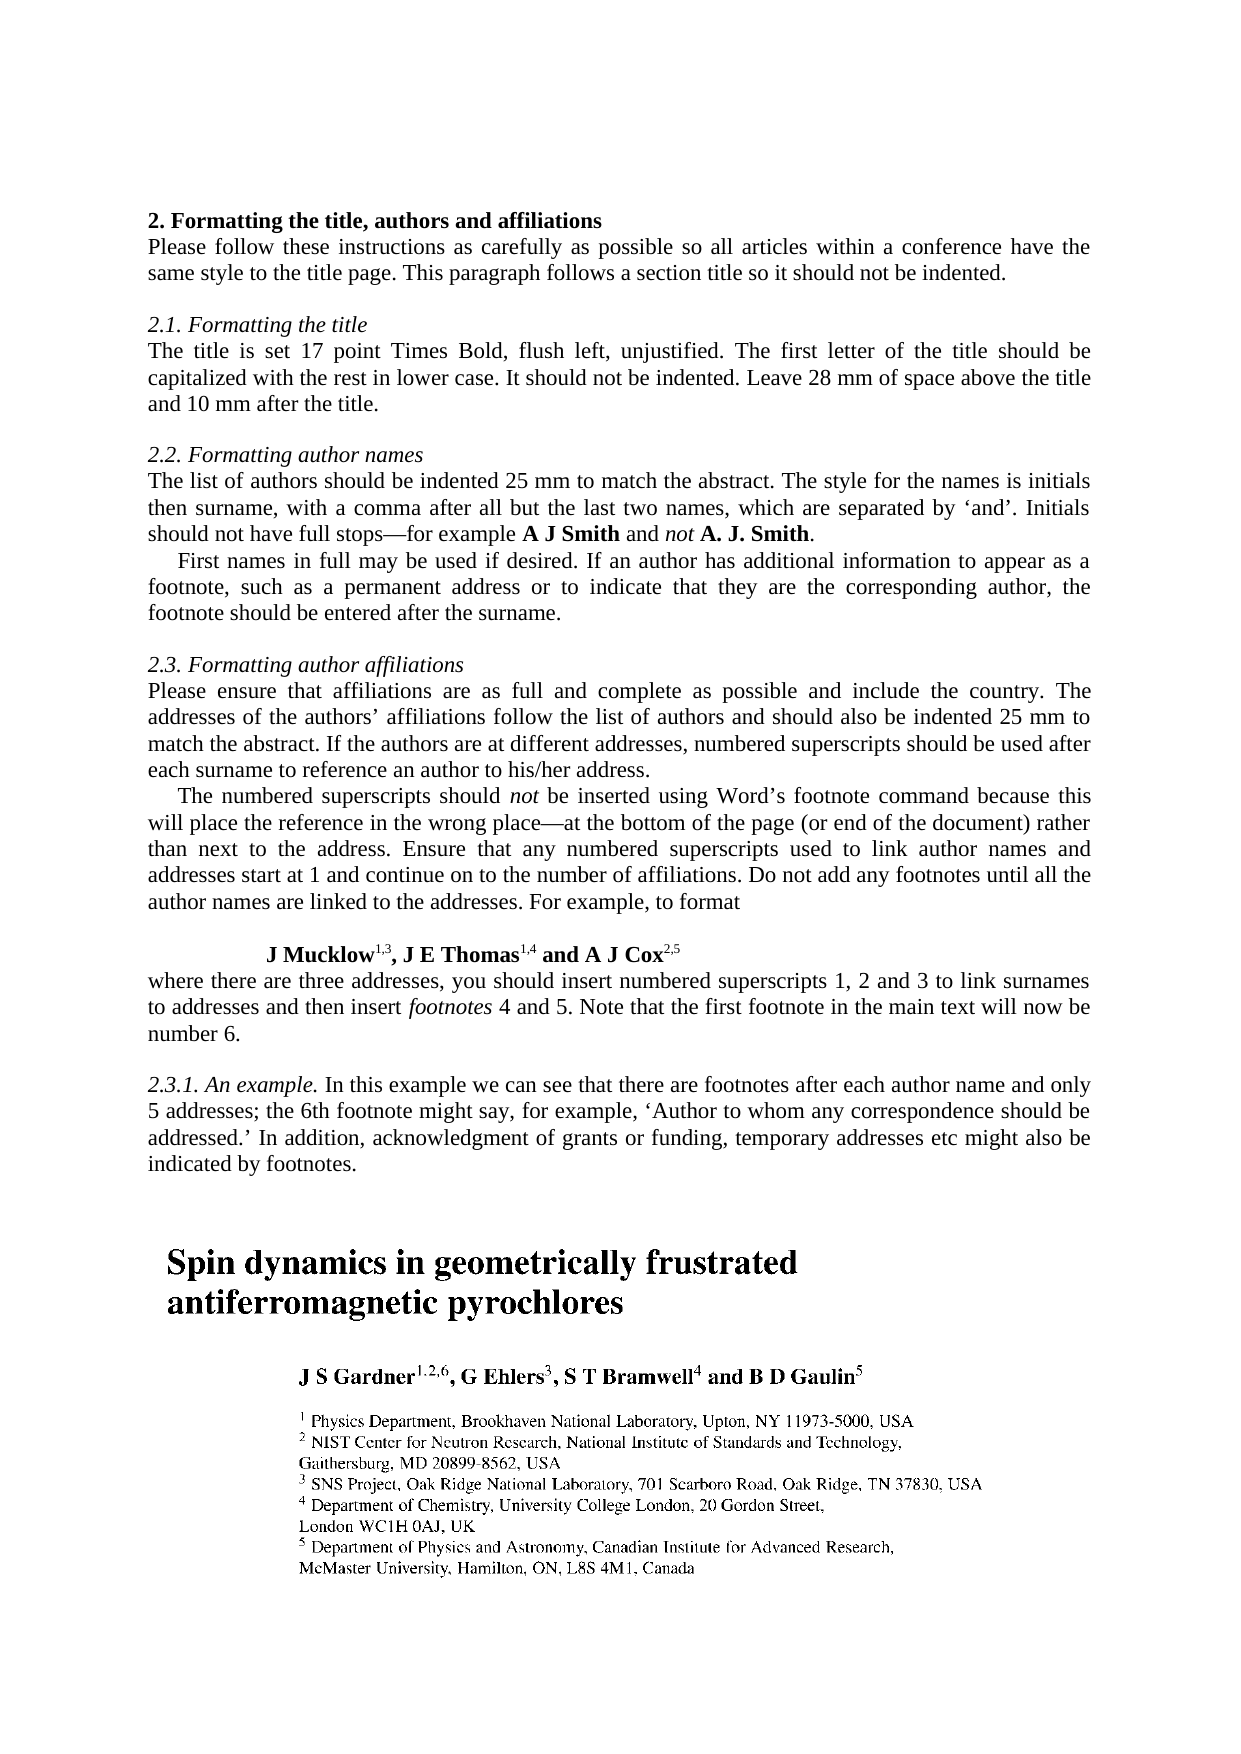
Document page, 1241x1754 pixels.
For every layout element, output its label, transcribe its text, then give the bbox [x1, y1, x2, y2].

text First names in full may be used if desired. If an author has additional information to appear as a footnote, such as a permanent address or to indicate that they are the corresponding author, the footnote should be entered after the surname. [148, 547, 1092, 626]
text Formatting the title [148, 311, 1092, 337]
text The numbered superscripts should not be inserted using Word’s footnote command because this will place the reference in the wrong place—at the bottom of the page (or end of the document) rather than next to the address. Ensure that any numbered superscripts used to link author names and addresses start at 1 and continue on to the number of affiliations. Do not add any footnotes until all the author names are linked to the addresses. For example, to format [148, 782, 1092, 914]
text Formatting author affiliations [148, 651, 1092, 677]
text Please follow these instructions as carefully as possible so all articles within a conference have the same style to the title page. This paragraph follows a section title so it should not be indented. [148, 233, 1092, 286]
picture [147, 1227, 1018, 1589]
text Formatting the title, authors and affiliations [148, 207, 1092, 233]
text J Mucklow1,3, J E Thomas1,4 and A J Cox2,5 [266, 941, 1092, 967]
text The list of authors should be indented 25 mm to match the abstract. The style for the names is initials then surname, with a comma after all but the last two names, which are separated by ‘and’. Initials should not have full stops—for example A J Smith and not A. J. Smith. [148, 468, 1092, 547]
text The title is set 17 point Times Bold, flush left, unjustified. The first letter of the title should be capitalized with the rest in lower case. It should not be indented. Leave 28 mm of space above the title and 10 mm after the title. [148, 337, 1092, 416]
text where there are three addresses, you should insert numbered superscripts 1, 2 and 3 to link surnames to addresses and then insert footnotes 4 and 5. Note that the first footnote in the main text will now be number 6. [148, 967, 1092, 1046]
text Formatting author names [148, 441, 1092, 468]
text An example. In this example we can see that there are footnotes after each author name and only 5 addresses; the 6th footnote might say, for example, ‘Author to whom any correspondence should be addressed.’ In addition, acknowledgment of grants or funding, temporary addresses etc might also be indicated by footnotes. [148, 1071, 1092, 1176]
text Please ensure that affiliations are as full and complete as possible and include the country. The addresses of the authors’ affiliations follow the list of authors and should also be indented 25 mm to match the abstract. If the authors are at different addresses, numbered superscripts should be used after each surname to reference an author to his/her address. [148, 677, 1092, 782]
